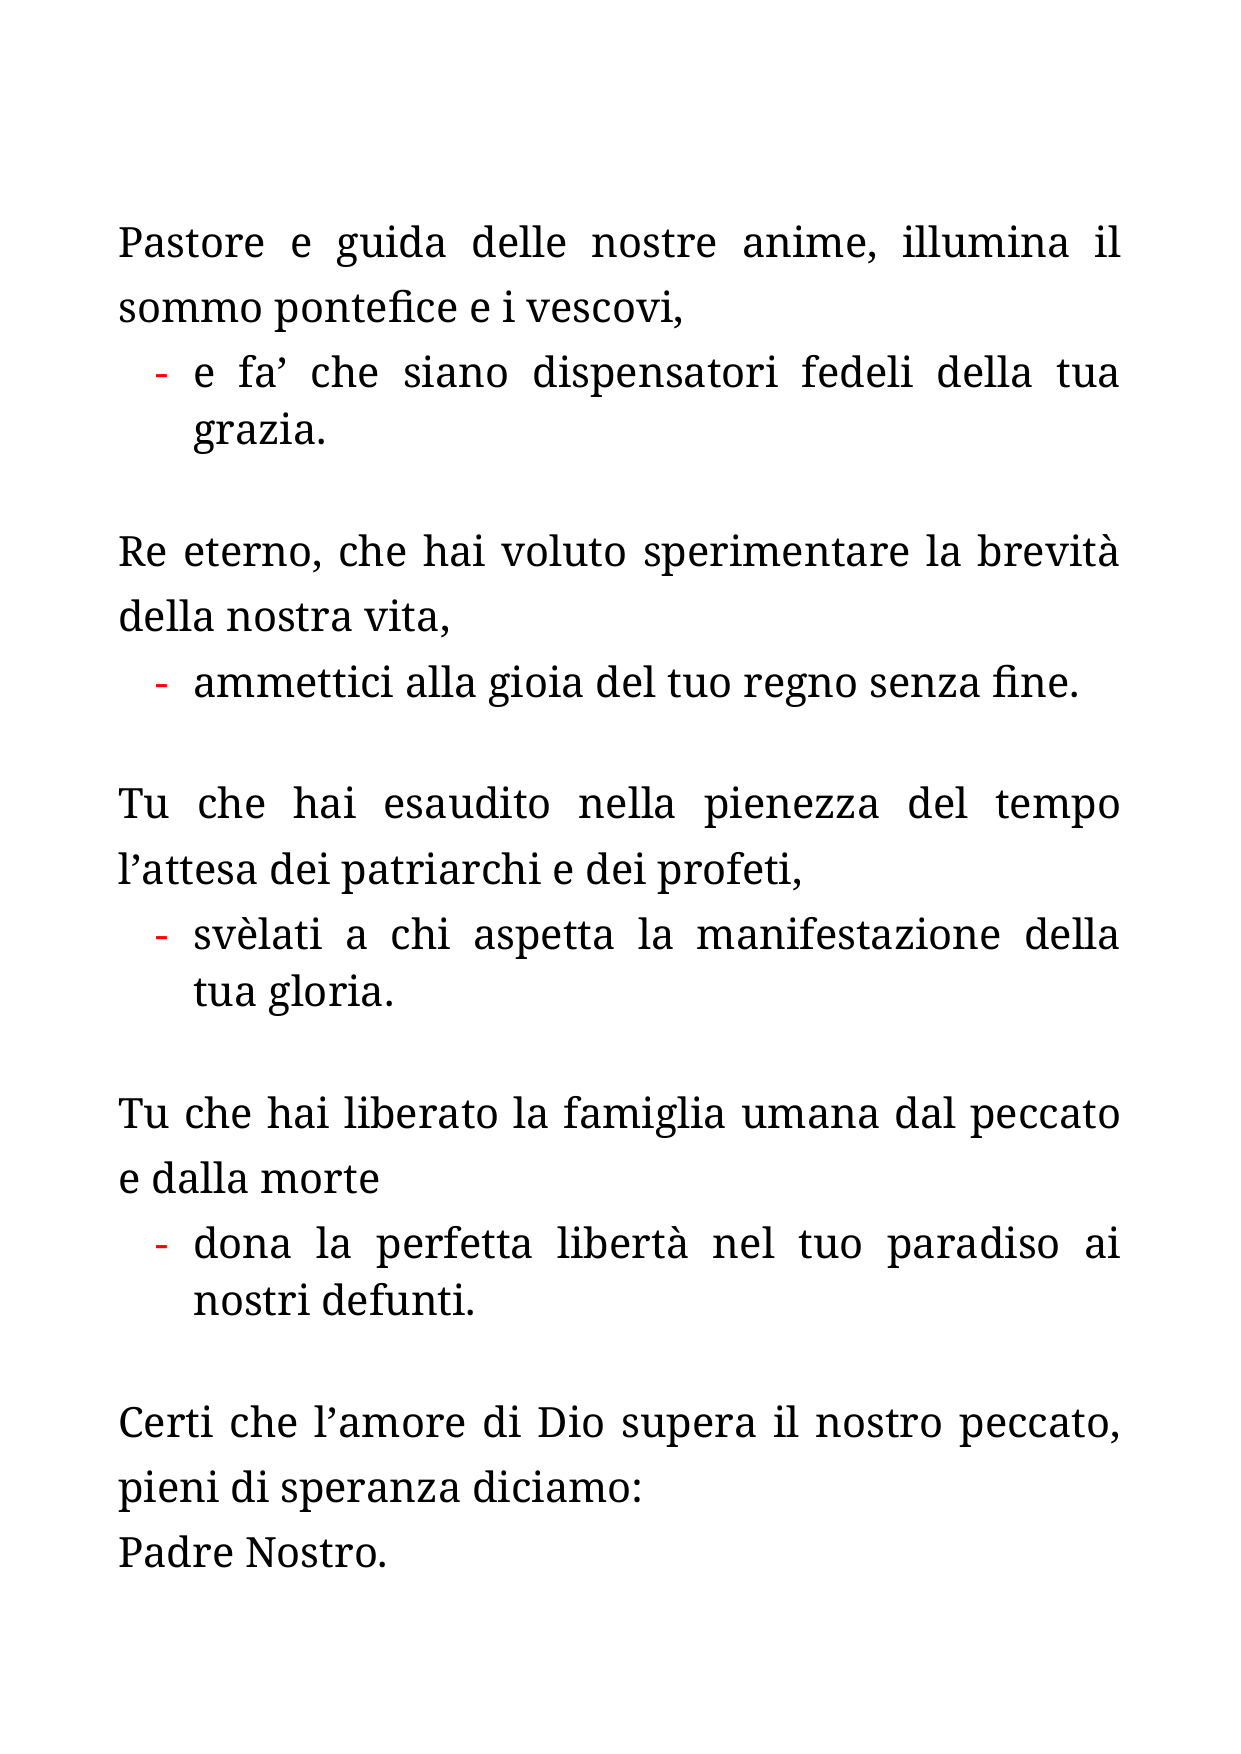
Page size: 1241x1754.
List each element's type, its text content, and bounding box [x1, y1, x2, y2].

text Padre Nostro. [118, 1523, 1122, 1580]
text Tu che hai liberato la famiglia umana dal peccato e dalla morte [118, 1083, 1122, 1206]
text Pastore e guida delle nostre anime, illumina il sommo pontefice e i vescovi, [118, 213, 1122, 335]
list svèlati a chi aspetta la manifestazione della tua gloria. [156, 905, 1122, 1018]
text Re eterno, che hai voluto sperimentare la brevità della nostra vita, [118, 522, 1122, 644]
text Tu che hai esaudito nella pienezza del tempo l’attesa dei patriarchi e dei profeti, [118, 774, 1122, 896]
list e fa’ che siano dispensatori fedeli della tua grazia. [156, 343, 1122, 457]
text Certi che l’amore di Dio supera il nostro peccato, pieni di speranza diciamo: [118, 1393, 1122, 1515]
list dona la perfetta libertà nel tuo paradiso ai nostri defunti. [156, 1214, 1122, 1327]
list ammettici alla gioia del tuo regno senza fine. [156, 652, 1122, 709]
